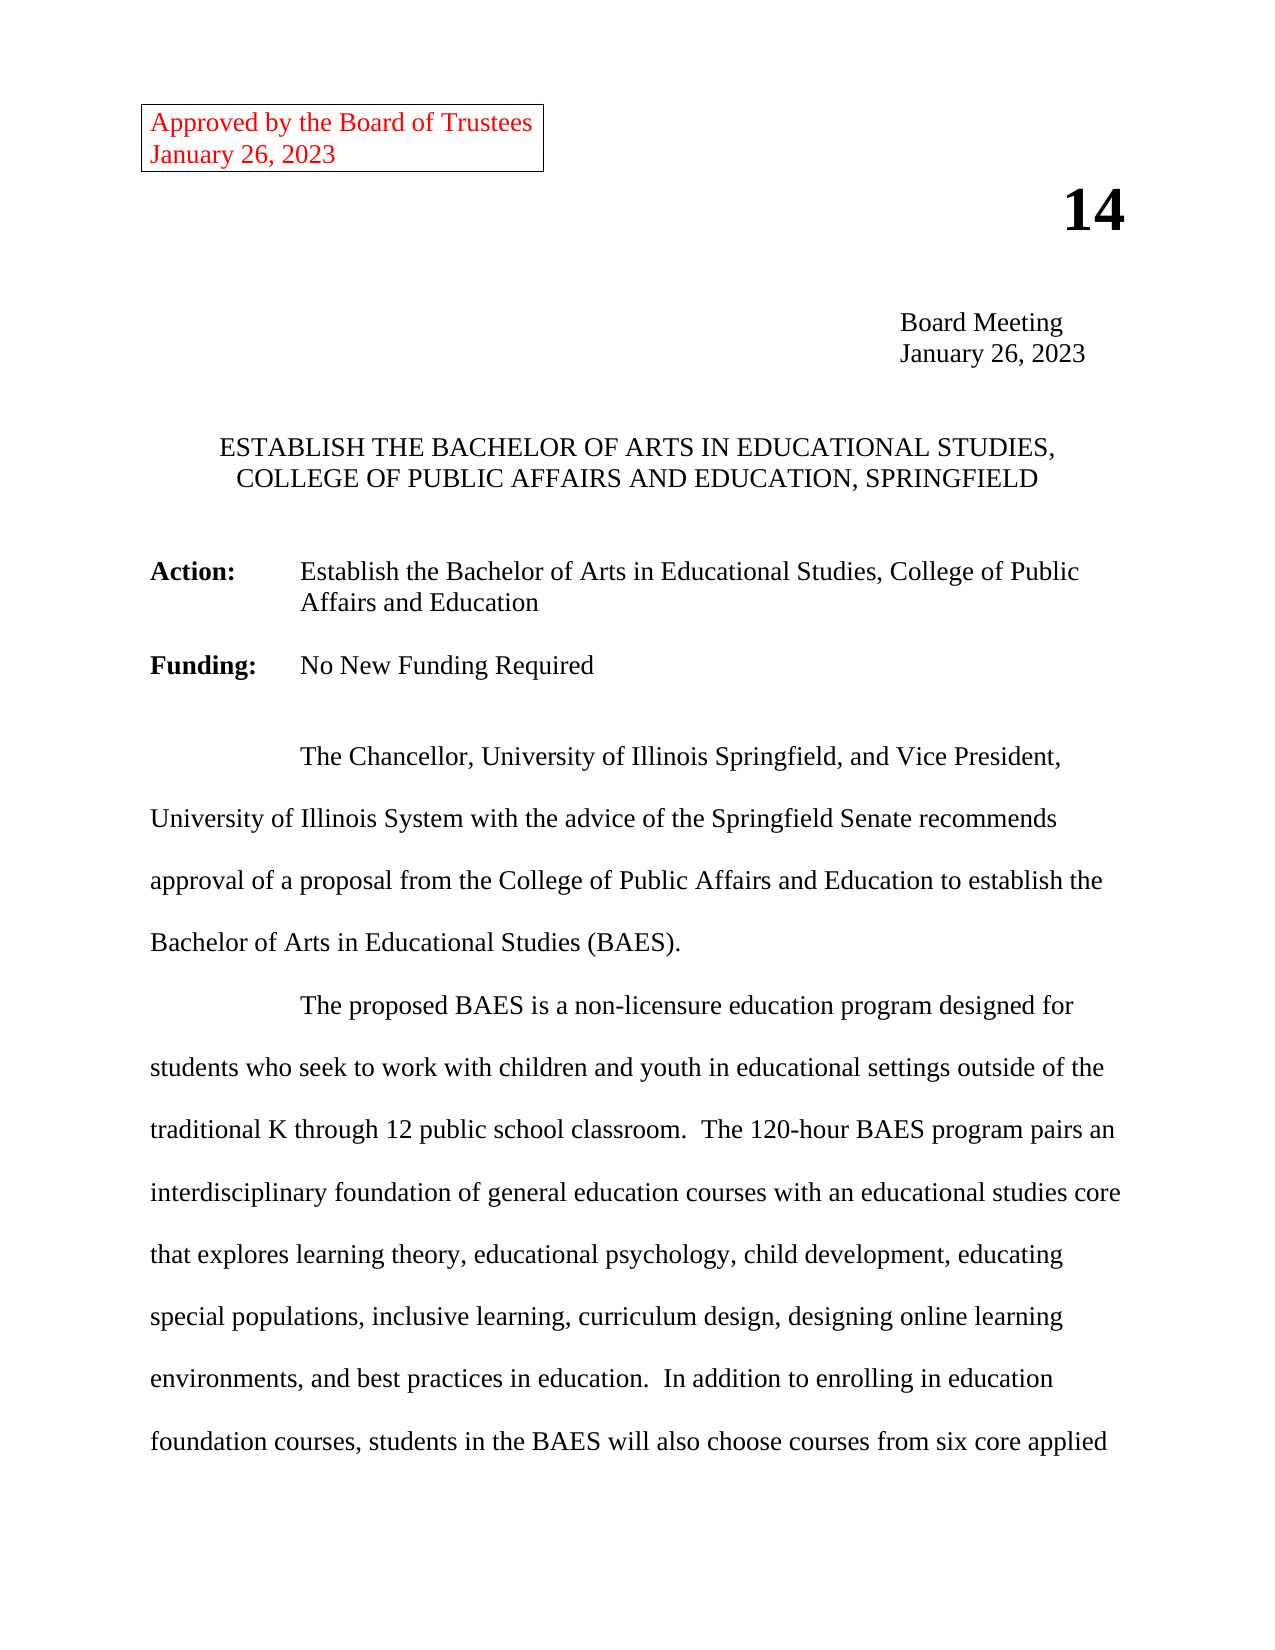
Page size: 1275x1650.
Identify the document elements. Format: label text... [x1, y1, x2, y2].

text Board Meeting [150, 306, 1125, 337]
text Action: Establish the Bachelor of Arts in Educational Studies, College of Public Affairs and Education [150, 555, 1125, 618]
text The Chancellor, University of Illinois Springfield, and Vice President, University of Illinois System with the advice of the Springfield Senate recommends approval of a proposal from the College of Public Affairs and Education to establish the Bachelor of Arts in Educational Studies (BAES). [150, 739, 1125, 958]
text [150, 989, 1125, 1456]
text January 26, 2023 [150, 337, 1125, 368]
text 14 [150, 172, 1125, 244]
subtitle COLLEGE OF PUBLIC AFFAIRS AND EDUCATION, SPRINGFIELD [150, 462, 1125, 493]
text January 26, 2023 [142, 134, 543, 171]
text Approved by the Board of Trustees [142, 105, 543, 134]
subtitle ESTABLISH THE BACHELOR OF ARTS IN EDUCATIONAL STUDIES, [150, 431, 1125, 462]
text Funding: No New Funding Required [150, 649, 1125, 680]
